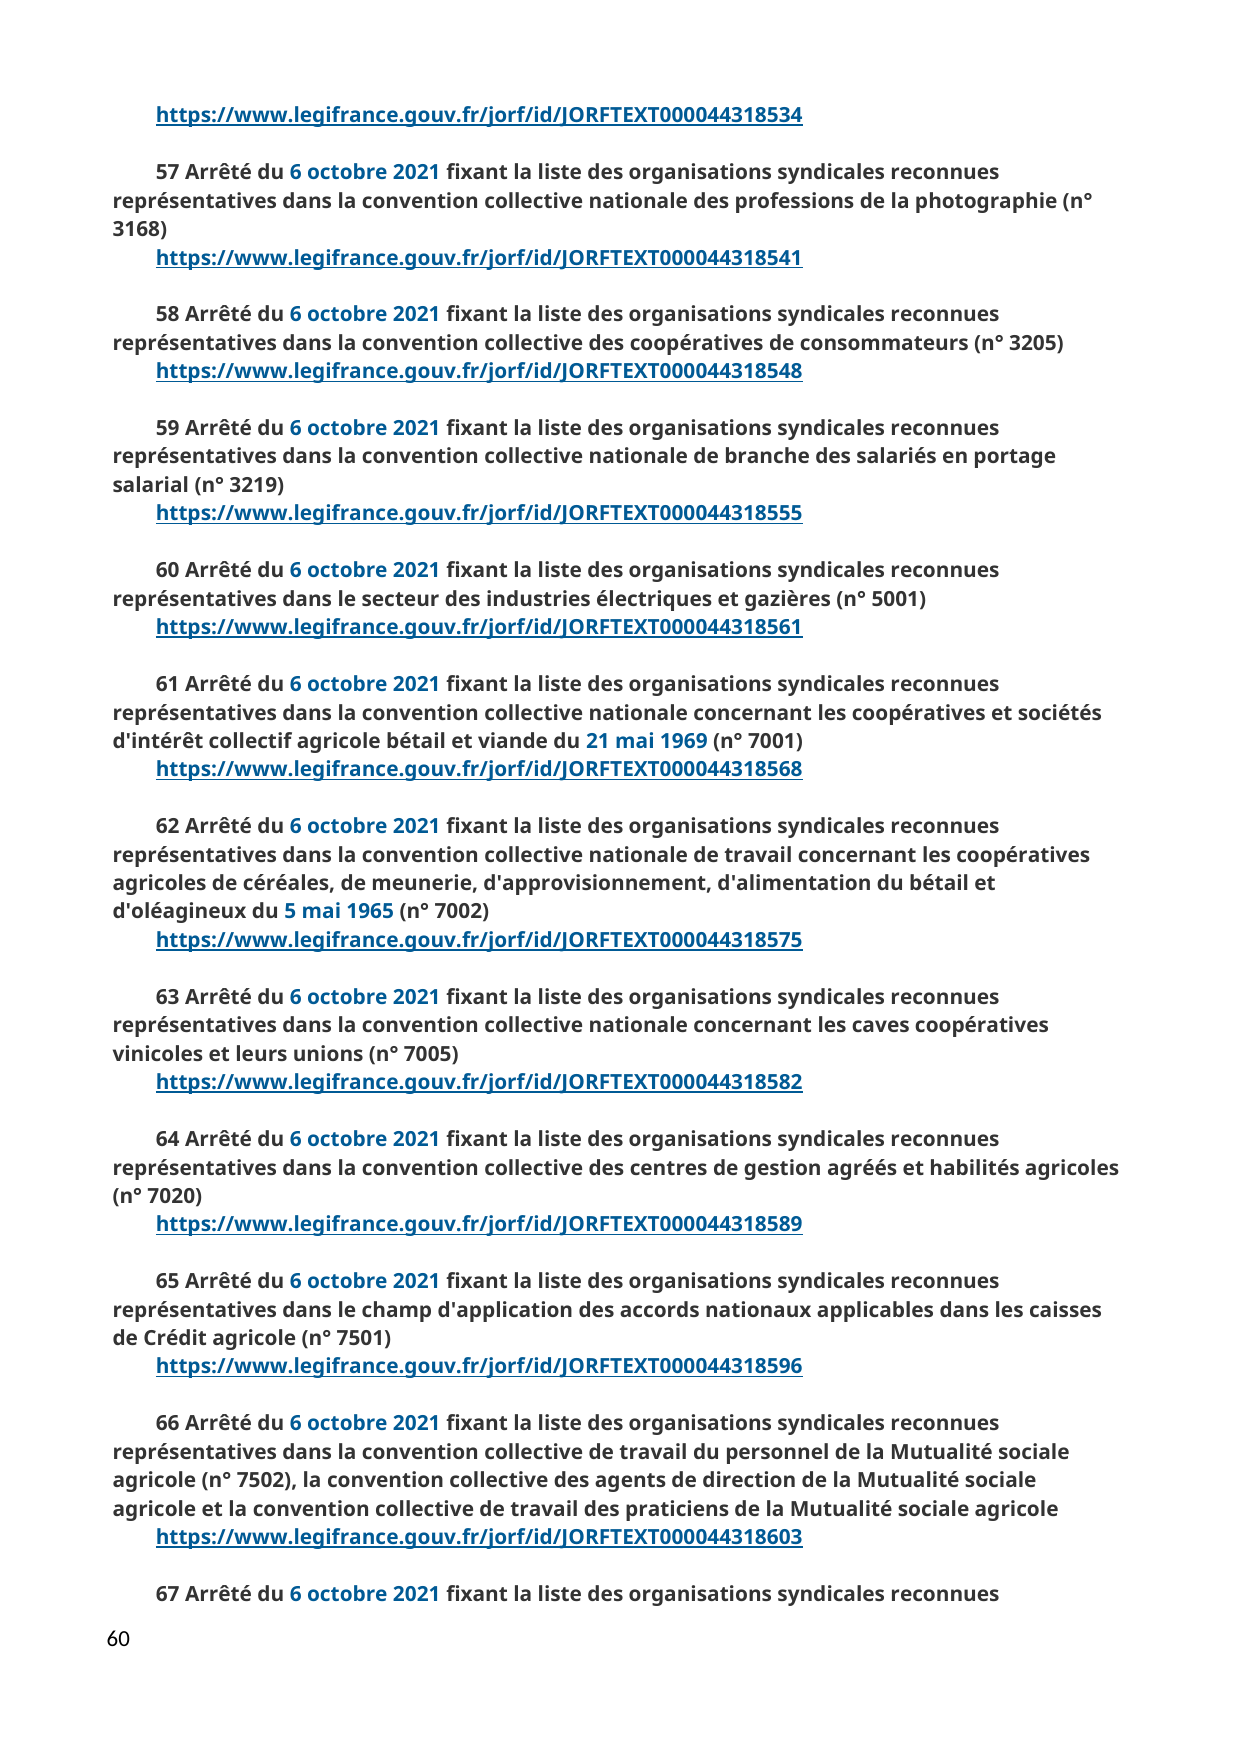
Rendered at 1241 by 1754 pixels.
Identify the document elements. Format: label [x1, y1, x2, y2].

text [112, 100, 1122, 1608]
